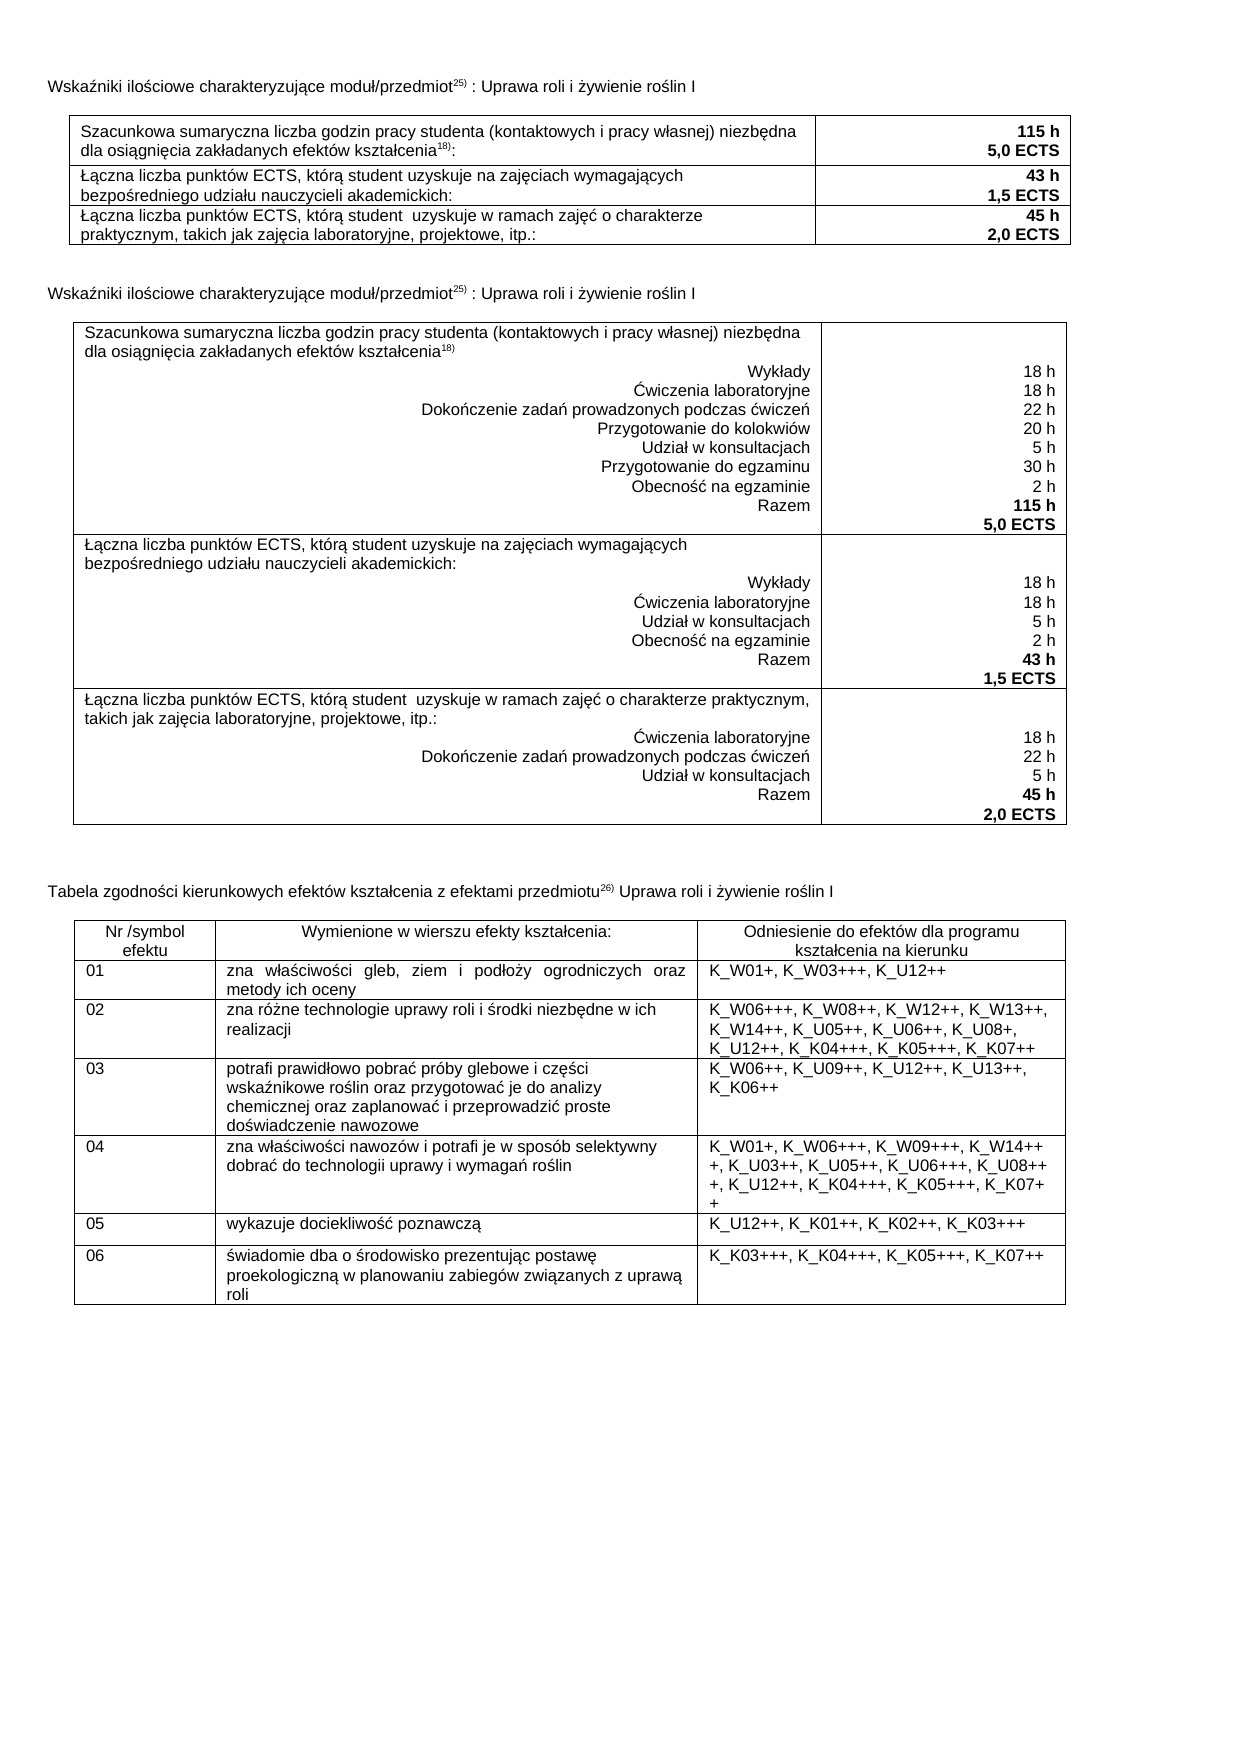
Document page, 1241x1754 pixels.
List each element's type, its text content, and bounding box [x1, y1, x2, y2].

table_cell Łączna liczba punktów ECTS, którą student uzyskuje na zajęciach wymagających bezpośredniego udziału nauczycieli akademickich: Wykłady Ćwiczenia laboratoryjne Udział w konsultacjach Obecność na egzaminie Razem [74, 535, 821, 688]
table_header Szacunkowa sumaryczna liczba godzin pracy studenta (kontaktowych i pracy własnej) niezbędna dla osiągnięcia zakładanych efektów kształcenia18): [70, 116, 815, 165]
table_cell K_W06++, K_U09++, K_U12++, K_U13++, K_K06++ [698, 1059, 1065, 1135]
table_cell 43 h 1,5 ECTS [816, 166, 1070, 205]
table_header Wymienione w wierszu efekty kształcenia: [216, 921, 697, 960]
table_cell 03 [75, 1059, 215, 1135]
table_cell świadomie dba o środowisko prezentując postawę proekologiczną w planowaniu zabiegów związanych z uprawą roli [216, 1246, 697, 1304]
table_cell 06 [75, 1246, 215, 1304]
table_cell zna różne technologie uprawy roli i środki niezbędne w ich realizacji [216, 1000, 697, 1058]
table_cell 05 [75, 1214, 215, 1245]
table_cell zna właściwości gleb, ziem i podłoży ogrodniczych oraz metody ich oceny [216, 961, 697, 999]
table_header 115 h 5,0 ECTS [816, 116, 1070, 165]
text Wskaźniki ilościowe charakteryzujące moduł/przedmiot25) : Uprawa roli i żywienie roślin I [47, 284, 1092, 303]
table_cell 02 [75, 1000, 215, 1058]
table_header Nr /symbol efektu [75, 921, 215, 960]
table_cell wykazuje dociekliwość poznawczą [216, 1214, 697, 1245]
table_header Szacunkowa sumaryczna liczba godzin pracy studenta (kontaktowych i pracy własnej) niezbędna dla osiągnięcia zakładanych efektów kształcenia18) Wykłady Ćwiczenia laboratoryjne Dokończenie zadań prowadzonych podczas ćwiczeń Przygotowanie do kolokwiów Udział w konsultacjach Przygotowanie do egzaminu Obecność na egzaminie Razem [74, 323, 821, 534]
table_cell 45 h 2,0 ECTS [816, 206, 1070, 244]
table_cell Łączna liczba punktów ECTS, którą student uzyskuje w ramach zajęć o charakterze praktycznym, takich jak zajęcia laboratoryjne, projektowe, itp.: Ćwiczenia laboratoryjne Dokończenie zadań prowadzonych podczas ćwiczeń Udział w konsultacjach Razem [74, 689, 821, 823]
table_cell K_W01+, K_W03+++, K_U12++ [698, 961, 1065, 999]
table_cell K_W01+, K_W06+++, K_W09+++, K_W14+++, K_U03++, K_U05++, K_U06+++, K_U08+++, K_U12++, K_K04+++, K_K05+++, K_K07++ [698, 1136, 1065, 1213]
table_cell Łączna liczba punktów ECTS, którą student uzyskuje w ramach zajęć o charakterze praktycznym, takich jak zajęcia laboratoryjne, projektowe, itp.: [70, 206, 815, 244]
table_cell zna właściwości nawozów i potrafi je w sposób selektywny dobrać do technologii uprawy i wymagań roślin [216, 1136, 697, 1213]
table_cell K_W06+++, K_W08++, K_W12++, K_W13++, K_W14++, K_U05++, K_U06++, K_U08+, K_U12++, K_K04+++, K_K05+++, K_K07++ [698, 1000, 1065, 1058]
table_cell Łączna liczba punktów ECTS, którą student uzyskuje na zajęciach wymagających bezpośredniego udziału nauczycieli akademickich: [70, 166, 815, 205]
table_cell K_K03+++, K_K04+++, K_K05+++, K_K07++ [698, 1246, 1065, 1304]
text Wskaźniki ilościowe charakteryzujące moduł/przedmiot25) : Uprawa roli i żywienie roślin I [47, 77, 1092, 96]
table_cell 04 [75, 1136, 215, 1213]
table_cell 18 h 22 h 5 h 45 h 2,0 ECTS [822, 689, 1066, 823]
table_header Odniesienie do efektów dla programu kształcenia na kierunku [698, 921, 1065, 960]
text Tabela zgodności kierunkowych efektów kształcenia z efektami przedmiotu26) Uprawa roli i żywienie roślin I [47, 882, 1092, 901]
table_cell 18 h 18 h 5 h 2 h 43 h 1,5 ECTS [822, 535, 1066, 688]
table_cell potrafi prawidłowo pobrać próby glebowe i części wskaźnikowe roślin oraz przygotować je do analizy chemicznej oraz zaplanować i przeprowadzić proste doświadczenie nawozowe [216, 1059, 697, 1135]
table_cell K_U12++, K_K01++, K_K02++, K_K03+++ [698, 1214, 1065, 1245]
table_header 18 h 18 h 22 h 20 h 5 h 30 h 2 h 115 h 5,0 ECTS [822, 323, 1066, 534]
table_cell 01 [75, 961, 215, 999]
